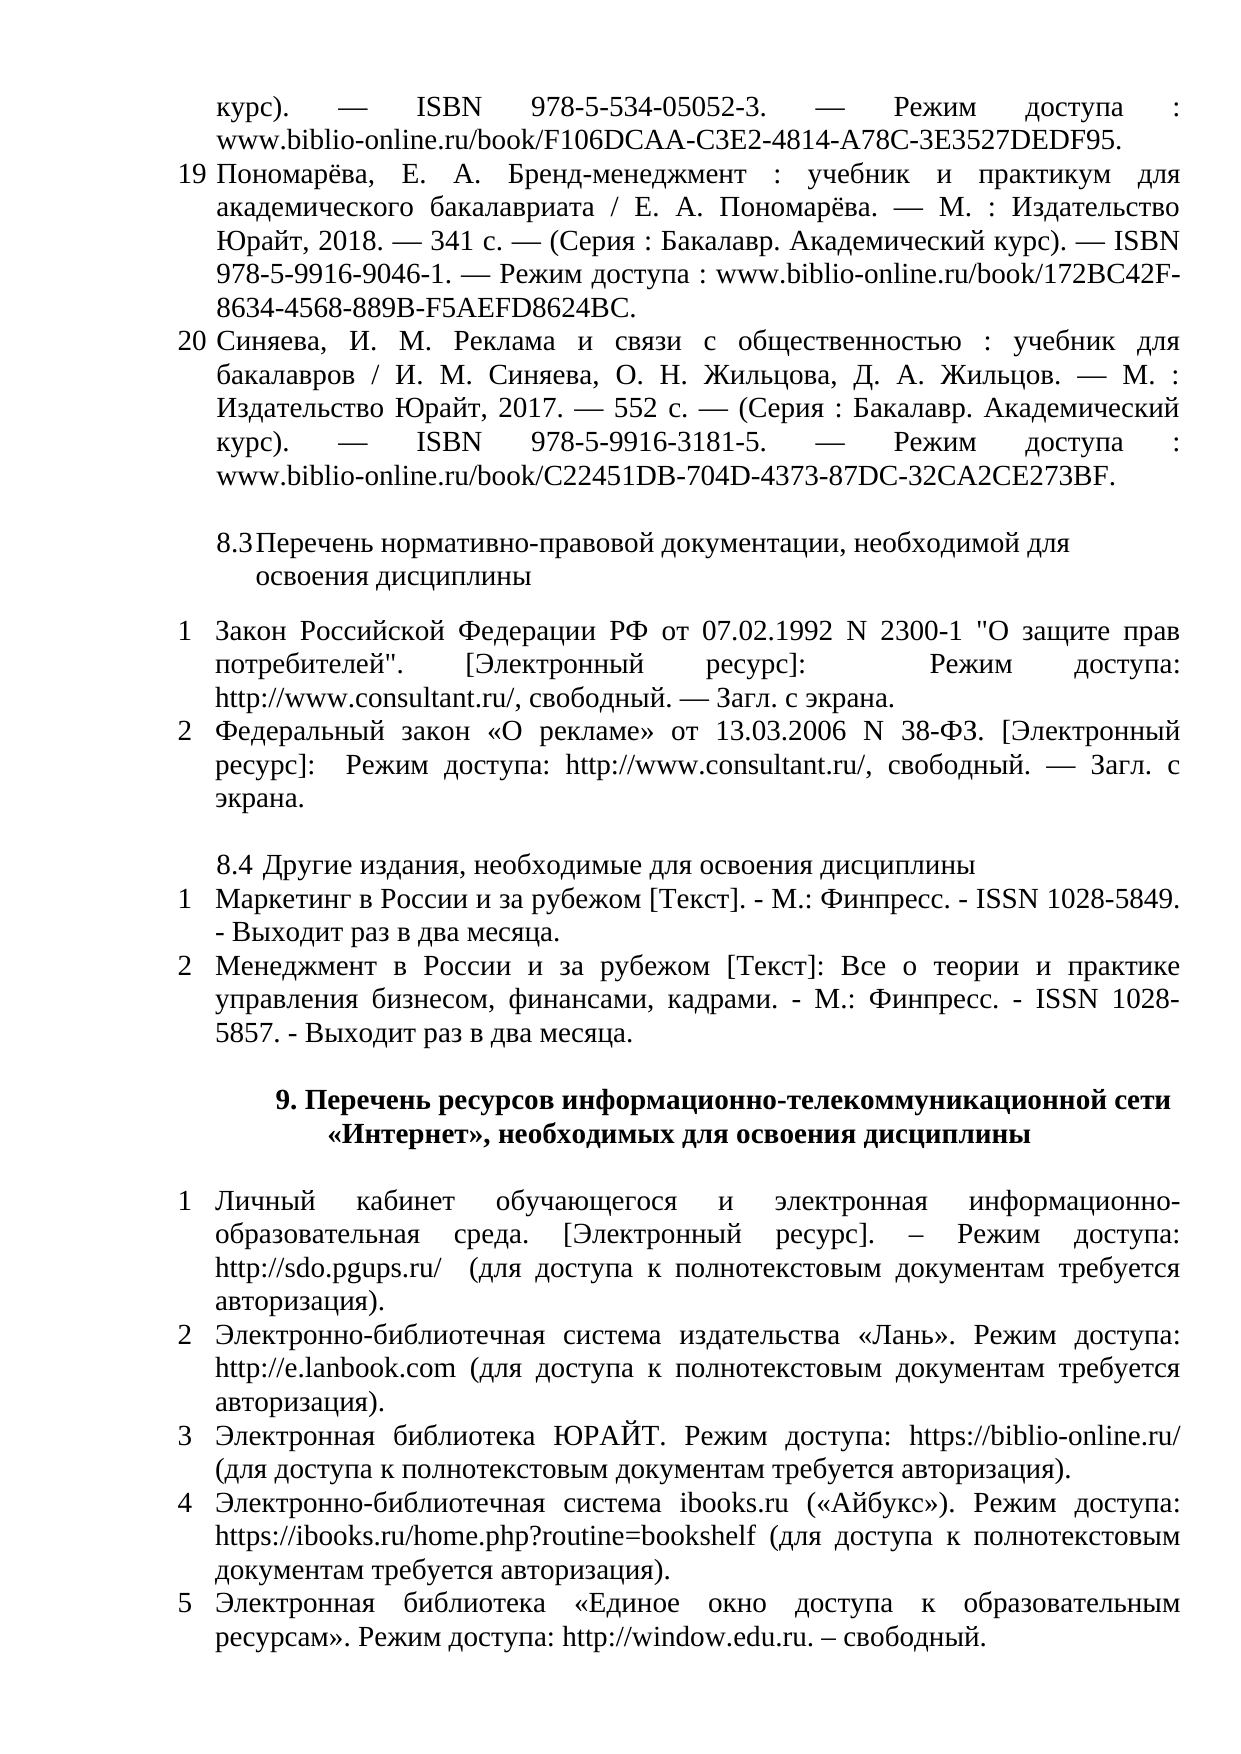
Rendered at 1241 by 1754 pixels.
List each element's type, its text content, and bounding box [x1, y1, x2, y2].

list Личный кабинет обучающегося и электронная информационно-образовательная среда. [Электронный ресурс]. – Режим доступа: http://sdo.pgups.ru/ (для доступа к полнотекстовым документам требуется авторизация). [177, 1183, 1181, 1317]
list Другие издания, необходимые для освоения дисциплины [216, 847, 1181, 881]
list Менеджмент в России и за рубежом [Текст]: Все о теории и практике управления бизнесом, финансами, кадрами. - М.: Финпресс. - ISSN 1028-5857. - Выходит раз в два месяца. [177, 948, 1181, 1049]
list Федеральный закон «О рекламе» от 13.03.2006 N 38-ФЗ. [Электронный ресурс]: Режим доступа: http://www.consultant.ru/, свободный. — Загл. с экрана. [177, 713, 1181, 814]
list Электронно-библиотечная система издательства «Лань». Режим доступа: http://e.lanbook.com (для доступа к полнотекстовым документам требуется авторизация). [177, 1317, 1181, 1418]
list Пономарёва, Е. А. Бренд-менеджмент : учебник и практикум для академического бакалавриата / Е. А. Пономарёва. — М. : Издательство Юрайт, 2018. — 341 с. — (Серия : Бакалавр. Академический курс). — ISBN 978-5-9916-9046-1. — Режим доступа : www.biblio-online.ru/book/172BC42F-8634-4568-889B-F5AEFD8624BC. [177, 156, 1181, 323]
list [177, 89, 1181, 156]
list Маркетинг в России и за рубежом [Текст]. - М.: Финпресс. - ISSN 1028-5849. - Выходит раз в два месяца. [177, 881, 1181, 948]
list Электронно-библиотечная система ibooks.ru («Айбукс»). Режим доступа: https://ibooks.ru/home.php?routine=bookshelf (для доступа к полнотекстовым документам требуется авторизация). [177, 1485, 1181, 1585]
text 9. Перечень ресурсов информационно-телекоммуникационной сети «Интернет», необходимых для освоения дисциплины [177, 1082, 1181, 1149]
list Синяева, И. М. Реклама и связи с общественностью : учебник для бакалавров / И. М. Синяева, О. Н. Жильцова, Д. А. Жильцов. — М. : Издательство Юрайт, 2017. — 552 с. — (Серия : Бакалавр. Академический курс). — ISBN 978-5-9916-3181-5. — Режим доступа : www.biblio-online.ru/book/C22451DB-704D-4373-87DC-32CA2CE273BF. [177, 323, 1181, 491]
list Закон Российской Федерации РФ от 07.02.1992 N 2300-1 "О защите прав потребителей". [Электронный ресурс]: Режим доступа: http://www.consultant.ru/, свободный. — Загл. с экрана. [177, 613, 1181, 713]
list Перечень нормативно-правовой документации, необходимой для освоения дисциплины [216, 525, 1181, 592]
list Электронная библиотека ЮРАЙТ. Режим доступа: https://biblio-online.ru/ (для доступа к полнотекстовым документам требуется авторизация). [177, 1418, 1181, 1485]
list Электронная библиотека «Единое окно доступа к образовательным ресурсам». Режим доступа: http://window.edu.ru. – свободный. [177, 1585, 1181, 1652]
